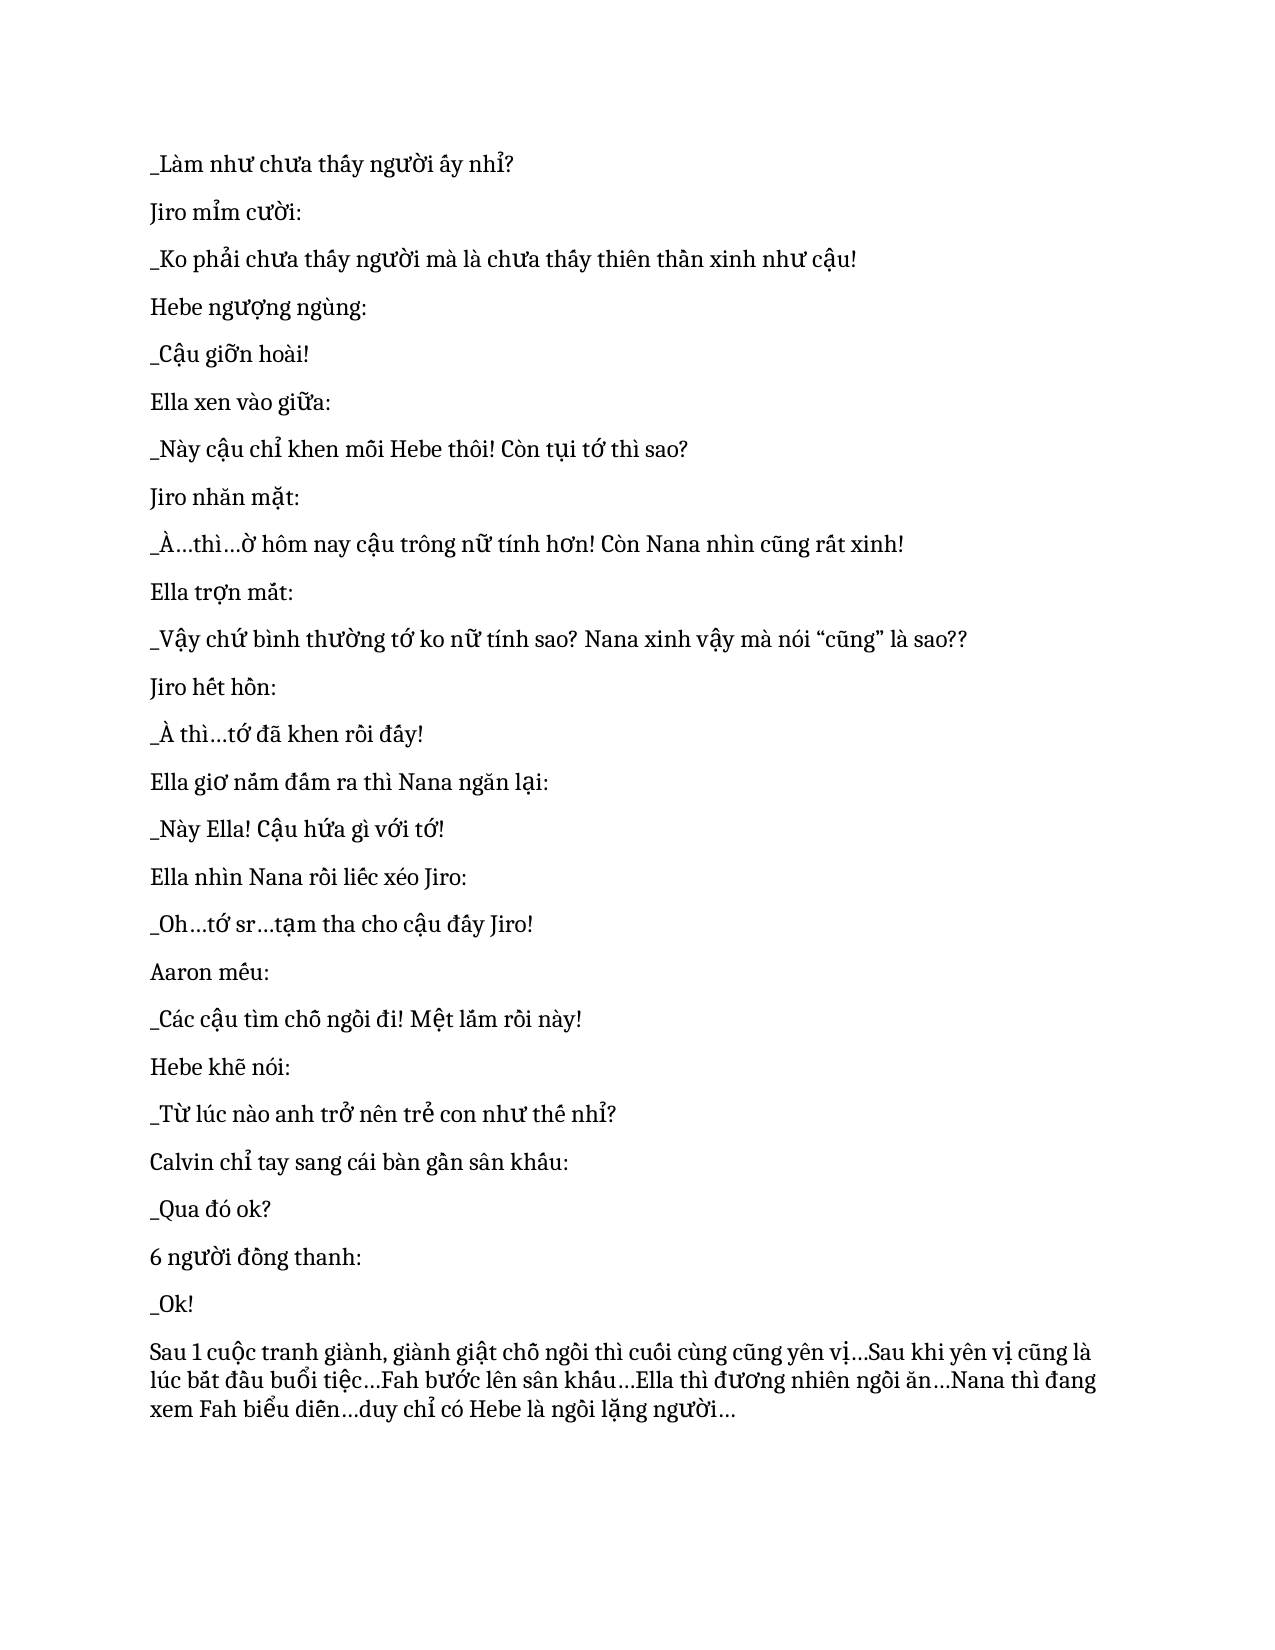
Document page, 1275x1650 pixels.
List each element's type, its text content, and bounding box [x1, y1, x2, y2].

text Jiro mỉm cười: [150, 197, 1125, 226]
text _Vậy chứ bình thường tớ ko nữ tính sao? Nana xinh vậy mà nói “cũng” là sao?? [150, 625, 1125, 654]
text _Cậu giỡn hoài! [150, 340, 1125, 369]
text Aaron mếu: [150, 957, 1125, 986]
text Jiro nhăn mặt: [150, 482, 1125, 511]
text _À…thì…ờ hôm nay cậu trông nữ tính hơn! Còn Nana nhìn cũng rất xinh! [150, 530, 1125, 559]
text _Này Ella! Cậu hứa gì với tớ! [150, 815, 1125, 844]
text _Các cậu tìm chỗ ngồi đi! Mệt lắm rồi này! [150, 1005, 1125, 1034]
text _Từ lúc nào anh trở nên trẻ con như thế nhỉ? [150, 1100, 1125, 1129]
text _Này cậu chỉ khen mỗi Hebe thôi! Còn tụi tớ thì sao? [150, 435, 1125, 464]
text _À thì…tớ đã khen rồi đấy! [150, 720, 1125, 749]
text Hebe ngượng ngùng: [150, 292, 1125, 321]
text Hebe khẽ nói: [150, 1052, 1125, 1081]
text _Ok! [150, 1290, 1125, 1319]
text _Oh…tớ sr…tạm tha cho cậu đấy Jiro! [150, 910, 1125, 939]
text Ella nhìn Nana rồi liếc xéo Jiro: [150, 862, 1125, 891]
text _Ko phải chưa thấy người mà là chưa thấy thiên thần xinh như cậu! [150, 245, 1125, 274]
text 6 người đồng thanh: [150, 1242, 1125, 1271]
text Ella trợn mắt: [150, 577, 1125, 606]
text _Làm như chưa thấy người ấy nhỉ? [150, 150, 1125, 179]
text Jiro hết hồn: [150, 672, 1125, 701]
text Ella giơ nắm đấm ra thì Nana ngăn lại: [150, 767, 1125, 796]
text Ella xen vào giữa: [150, 387, 1125, 416]
text Sau 1 cuộc tranh giành, giành giật chỗ ngồi thì cuối cùng cũng yên vị…Sau khi yên vị cũng là lúc bắt đầu buổi tiệc…Fah bước lên sân khấu…Ella thì đương nhiên ngồi ăn…Nana thì đang xem Fah biểu diễn…duy chỉ có Hebe là ngồi lặng người… [150, 1337, 1125, 1424]
text Calvin chỉ tay sang cái bàn gần sân khấu: [150, 1147, 1125, 1176]
text _Qua đó ok? [150, 1195, 1125, 1224]
